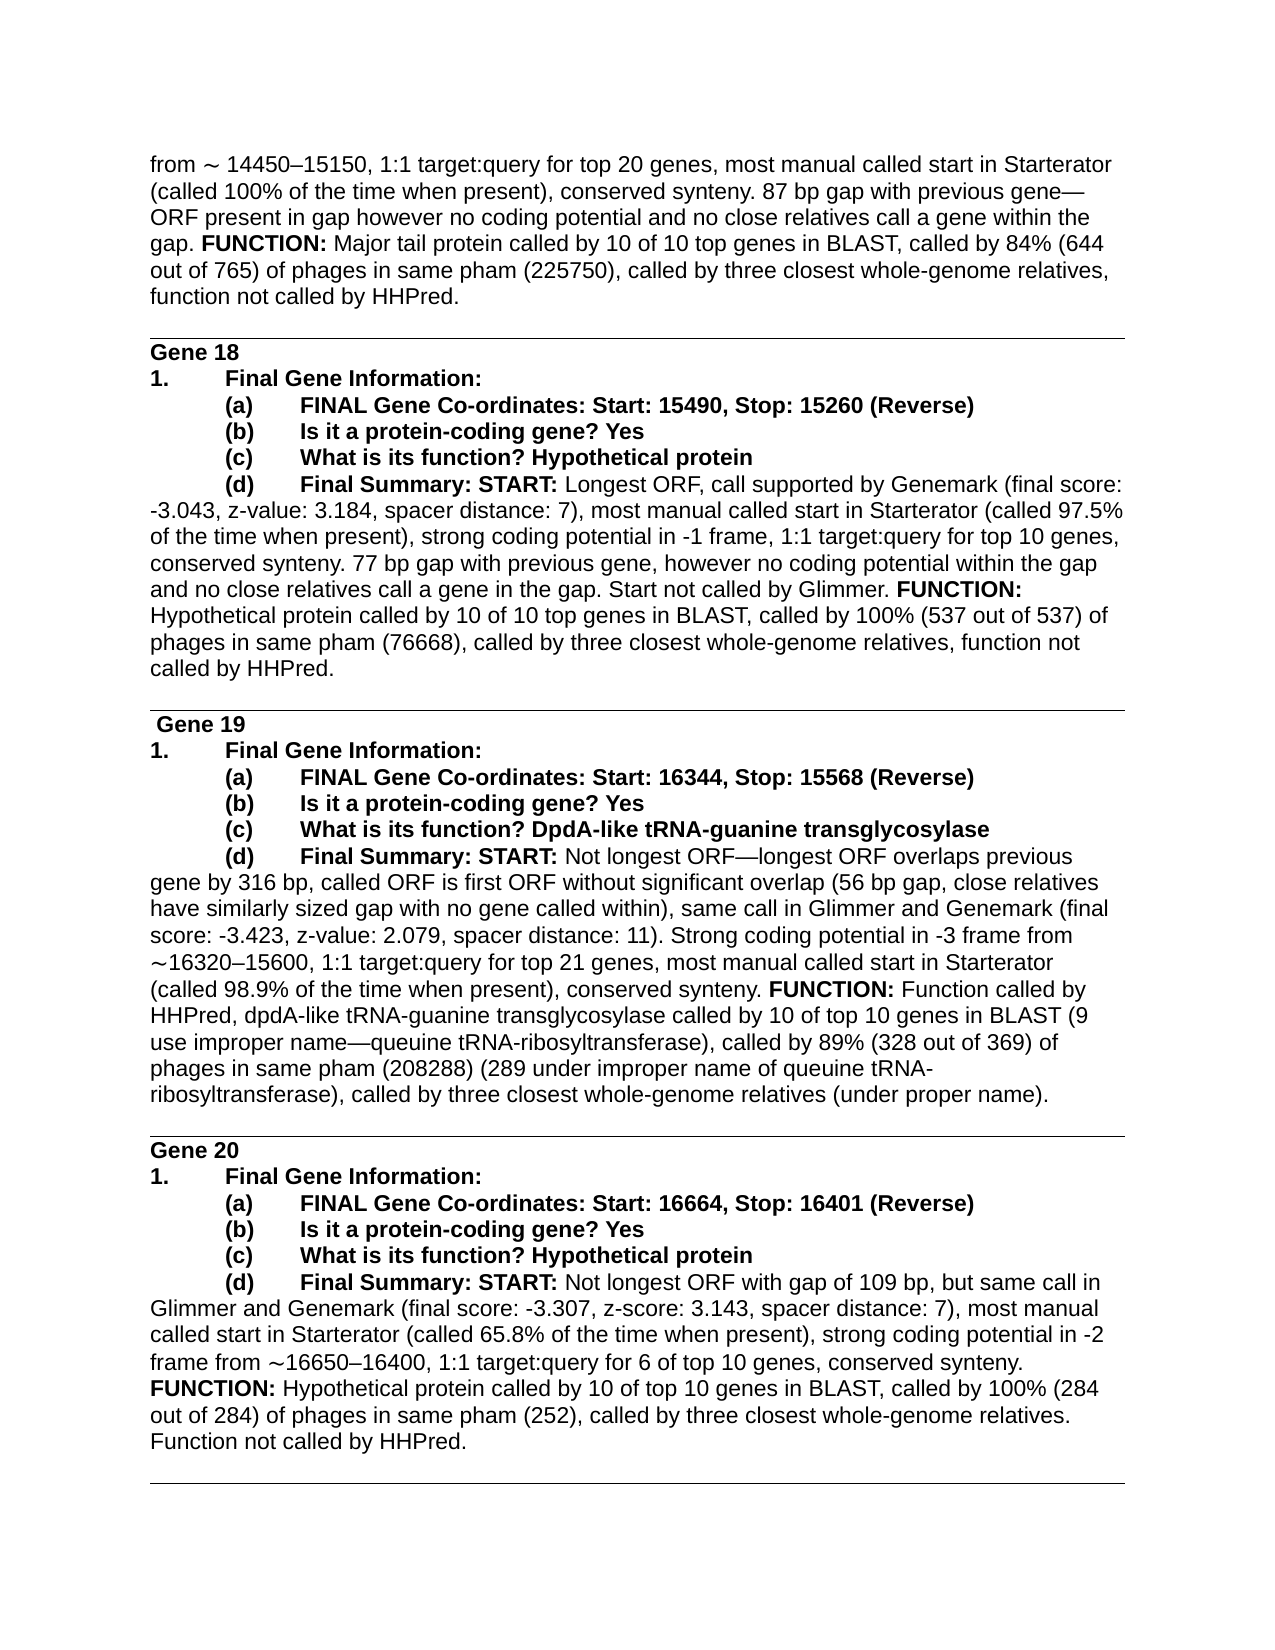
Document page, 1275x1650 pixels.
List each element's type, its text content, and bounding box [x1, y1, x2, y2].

text (c) What is its function? DpdA-like tRNA-guanine transglycosylase [150, 816, 1125, 843]
text 1. Final Gene Information: [150, 737, 1125, 764]
text (a) FINAL Gene Co-ordinates: Start: 16664, Stop: 16401 (Reverse) [150, 1190, 1125, 1216]
text (d) Final Summary: START: Not longest ORF—longest ORF overlaps previous gene by 316 bp, called ORF is first ORF without significant overlap (56 bp gap, close relatives have similarly sized gap with no gene called within), same call in Glimmer and Genemark (final score: -3.423, z-value: 2.079, spacer distance: 11). Strong coding potential in -3 frame from ∼16320–15600, 1:1 target:query for top 21 genes, most manual called start in Starterator (called 98.9% of the time when present), conserved synteny. FUNCTION: Function called by HHPred, dpdA-like tRNA-guanine transglycosylase called by 10 of top 10 genes in BLAST (9 use improper name—queuine tRNA-ribosyltransferase), called by 89% (328 out of 369) of phages in same pham (208288) (289 under improper name of queuine tRNA-ribosyltransferase), called by three closest whole-genome relatives (under proper name). [150, 843, 1125, 1107]
text (b) Is it a protein-coding gene? Yes [150, 790, 1125, 816]
text 1. Final Gene Information: [150, 365, 1125, 392]
text (b) Is it a protein-coding gene? Yes [150, 1216, 1125, 1242]
text (c) What is its function? Hypothetical protein [150, 444, 1125, 471]
text Gene 20 [150, 1137, 1125, 1163]
text (b) Is it a protein-coding gene? Yes [150, 418, 1125, 444]
text (d) Final Summary: START: Not longest ORF with gap of 109 bp, but same call in Glimmer and Genemark (final score: -3.307, z-score: 3.143, spacer distance: 7), most manual called start in Starterator (called 65.8% of the time when present), strong coding potential in -2 frame from ∼16650–16400, 1:1 target:query for 6 of top 10 genes, conserved synteny. FUNCTION: Hypothetical protein called by 10 of top 10 genes in BLAST, called by 100% (284 out of 284) of phages in same pham (252), called by three closest whole-genome relatives. Function not called by HHPred. [150, 1269, 1125, 1454]
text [150, 150, 1125, 309]
text Gene 18 [150, 339, 1125, 365]
text Gene 19 [150, 711, 1125, 737]
text (a) FINAL Gene Co-ordinates: Start: 16344, Stop: 15568 (Reverse) [150, 764, 1125, 790]
text (c) What is its function? Hypothetical protein [150, 1242, 1125, 1269]
text (a) FINAL Gene Co-ordinates: Start: 15490, Stop: 15260 (Reverse) [150, 392, 1125, 418]
text 1. Final Gene Information: [150, 1163, 1125, 1190]
text (d) Final Summary: START: Longest ORF, call supported by Genemark (final score: -3.043, z-value: 3.184, spacer distance: 7), most manual called start in Starterator (called 97.5% of the time when present), strong coding potential in -1 frame, 1:1 target:query for top 10 genes, conserved synteny. 77 bp gap with previous gene, however no coding potential within the gap and no close relatives call a gene in the gap. Start not called by Glimmer. FUNCTION: Hypothetical protein called by 10 of 10 top genes in BLAST, called by 100% (537 out of 537) of phages in same pham (76668), called by three closest whole-genome relatives, function not called by HHPred. [150, 471, 1125, 681]
